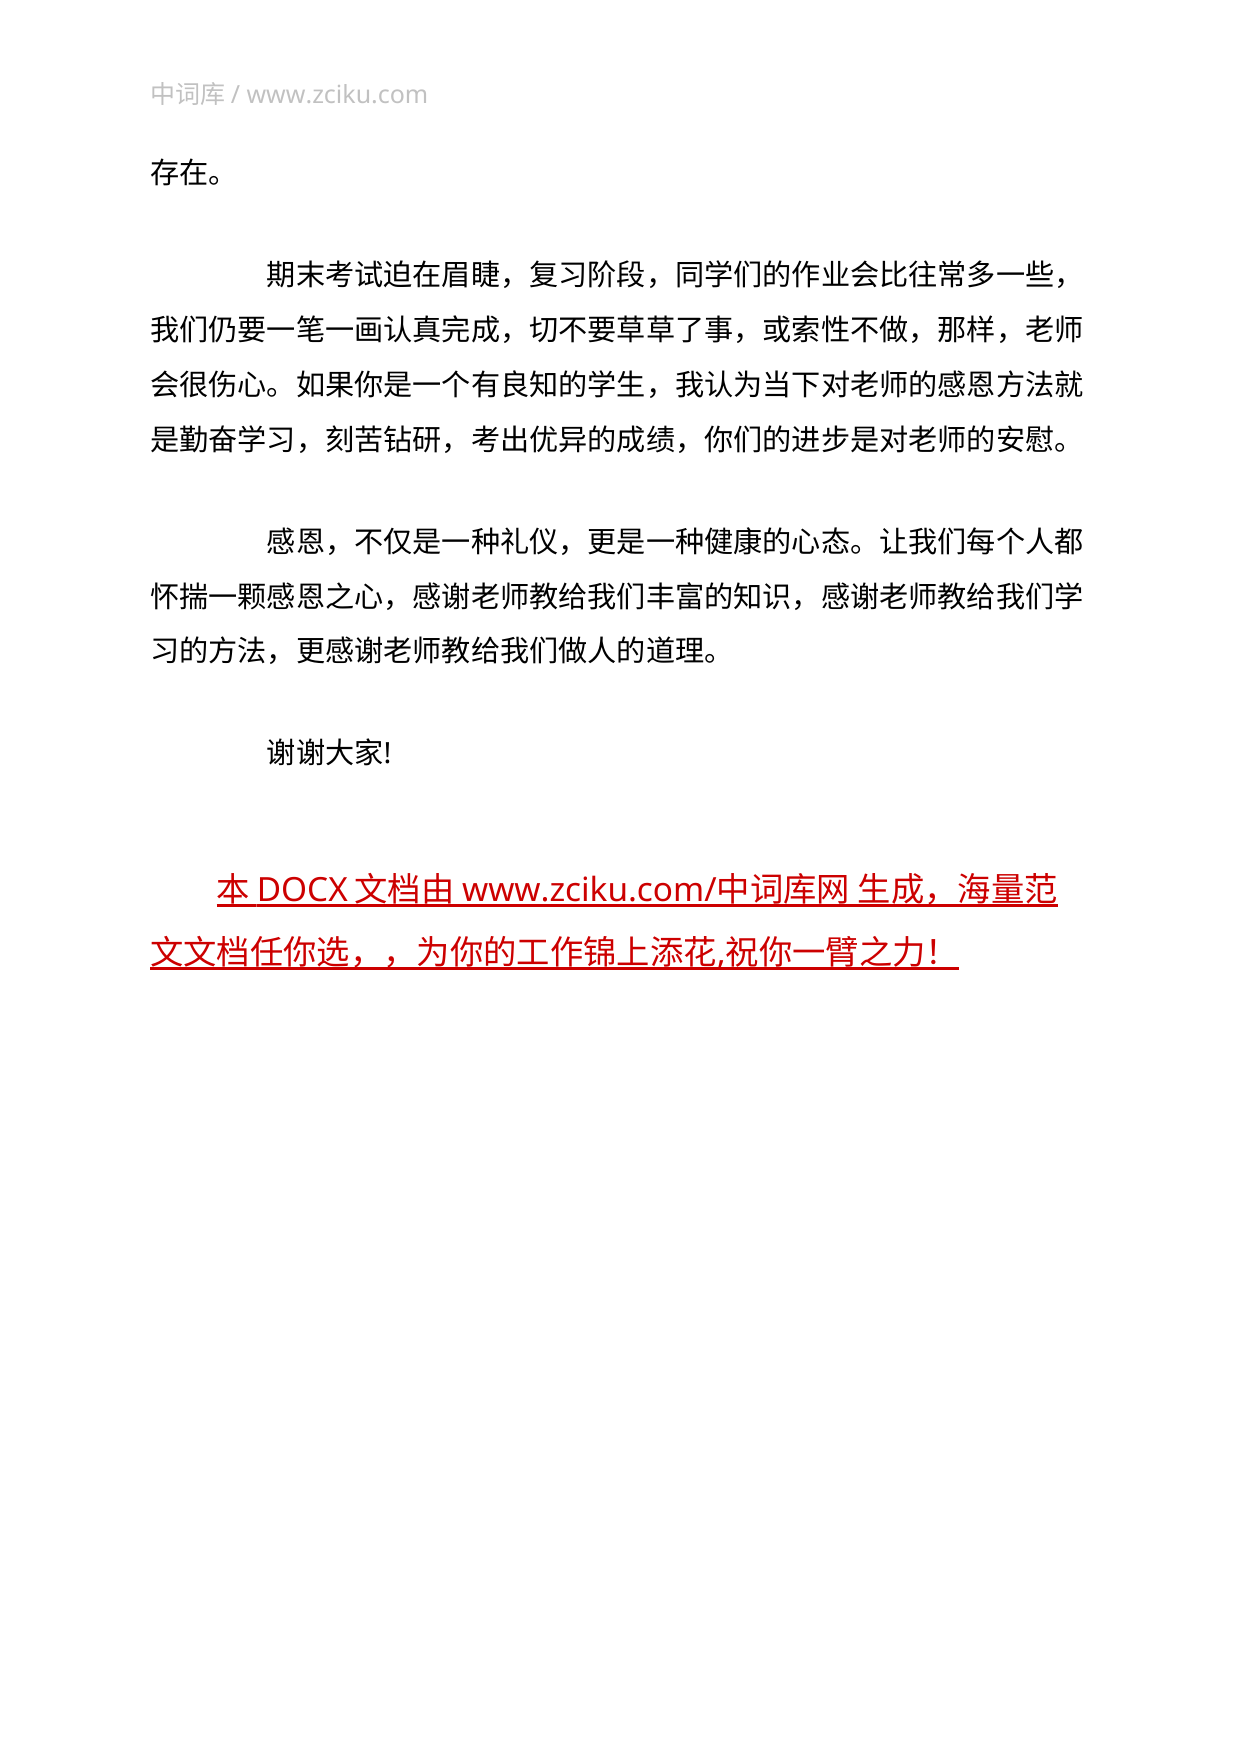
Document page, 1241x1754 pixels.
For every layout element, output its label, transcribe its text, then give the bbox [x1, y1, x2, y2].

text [150, 150, 1090, 192]
text 期末考试迫在眉睫，复习阶段，同学们的作业会比往常多一些，我们仍要一笔一画认真完成，切不要草草了事，或索性不做，那样，老师会很伤心。如果你是一个有良知的学生，我认为当下对老师的感恩方法就是勤奋学习，刻苦钻研，考出优异的成绩，你们的进步是对老师的安慰。 [150, 252, 1090, 459]
text 感恩，不仅是一种礼仪，更是一种健康的心态。让我们每个人都怀揣一颗感恩之心，感谢老师教给我们丰富的知识，感谢老师教给我们学习的方法，更感谢老师教给我们做人的道理。 [150, 518, 1090, 670]
text 本DOCX文档由 www.zciku.com/中词库网 生成，海量范文文档任你选，，为你的工作锦上添花,祝你一臂之力！ [150, 863, 1090, 974]
text 谢谢大家! [150, 730, 1090, 772]
